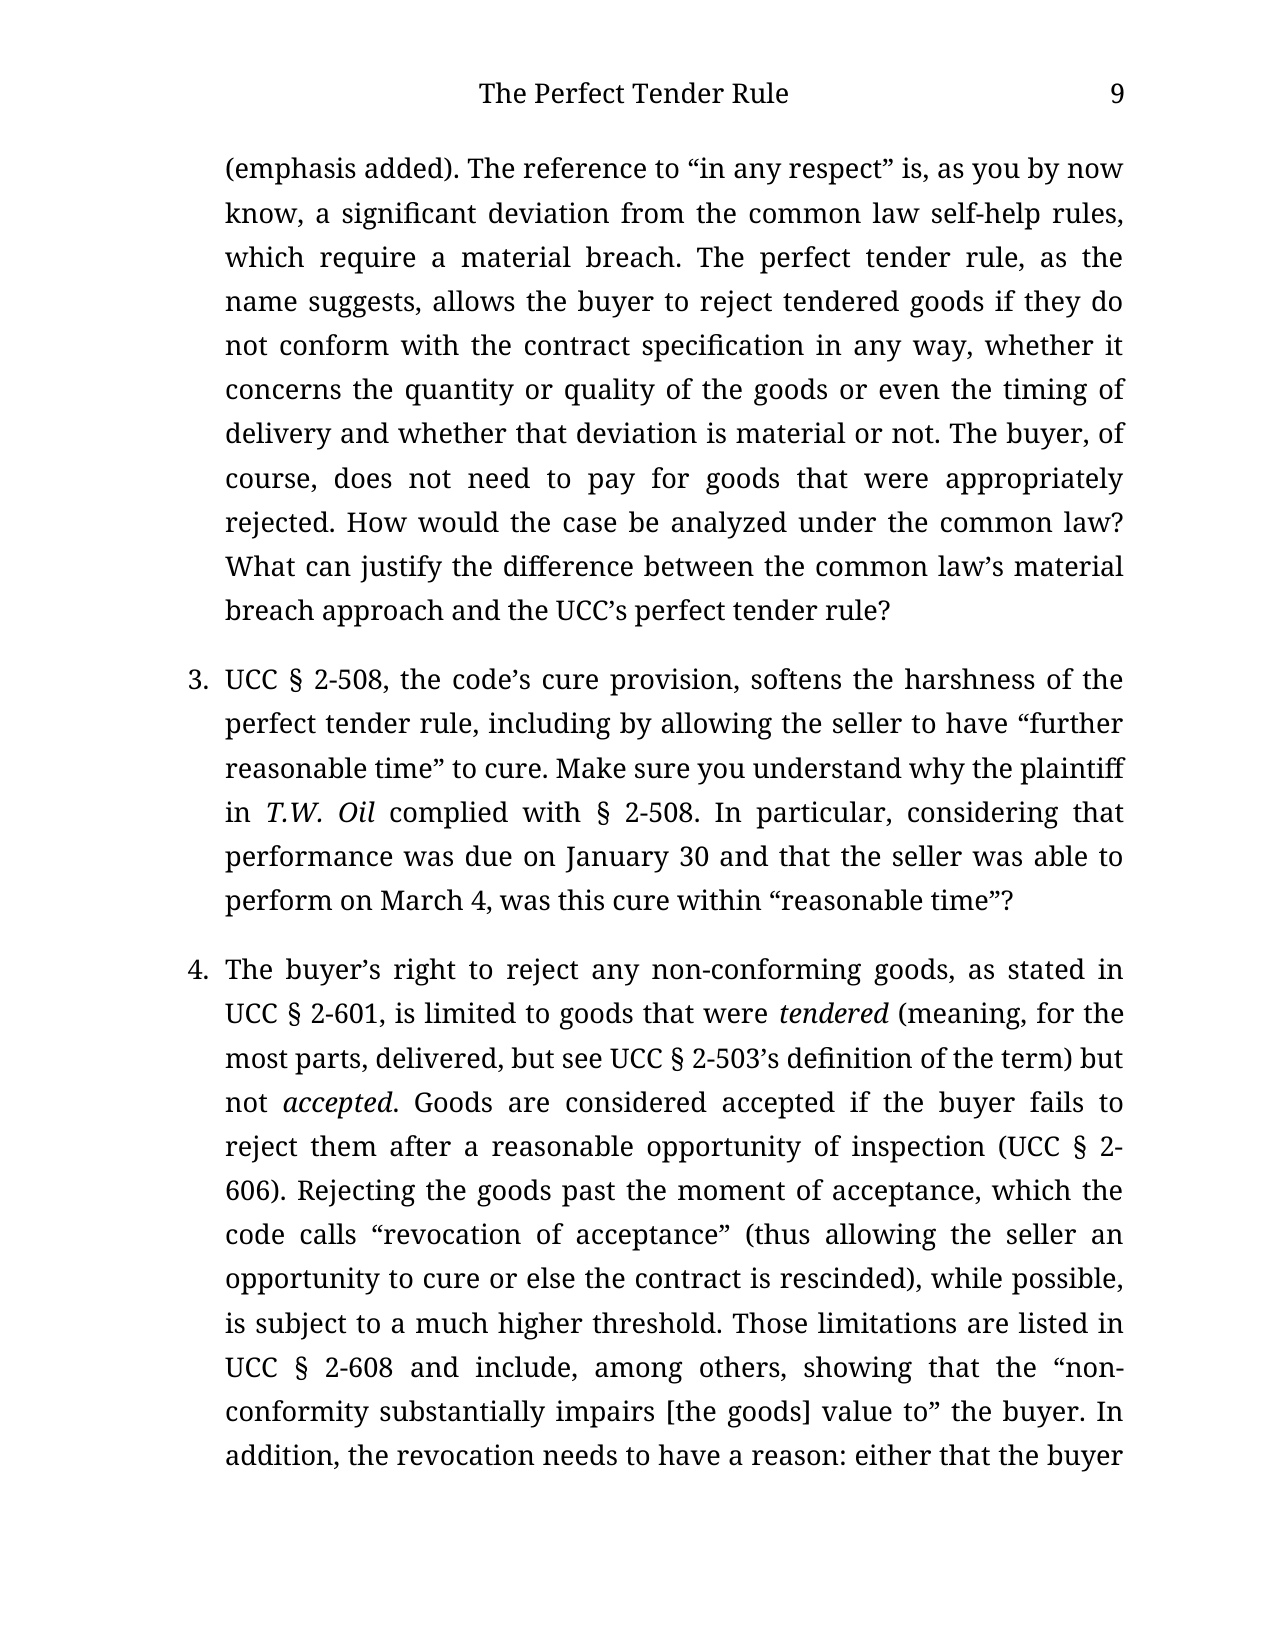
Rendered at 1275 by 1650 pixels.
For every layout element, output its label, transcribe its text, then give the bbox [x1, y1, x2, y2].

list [187, 951, 1125, 1473]
list (emphasis added). The reference to “in any respect” is, as you by now know, a significant deviation from the common law self-help rules, which require a material breach. The perfect tender rule, as the name suggests, allows the buyer to reject tendered goods if they do not conform with the contract specification in any way, whether it concerns the quantity or quality of the goods or even the timing of delivery and whether that deviation is material or not. The buyer, of course, does not need to pay for goods that were appropriately rejected. How would the case be analyzed under the common law? What can justify the difference between the common law’s material breach approach and the UCC’s perfect tender rule? [225, 150, 1125, 628]
list UCC § 2-508, the code’s cure provision, softens the harshness of the perfect tender rule, including by allowing the seller to have “further reasonable time” to cure. Make sure you understand why the plaintiff in T.W. Oil complied with § 2-508. In particular, considering that performance was due on January 30 and that the seller was able to perform on March 4, was this cure within “reasonable time”? [187, 661, 1125, 918]
